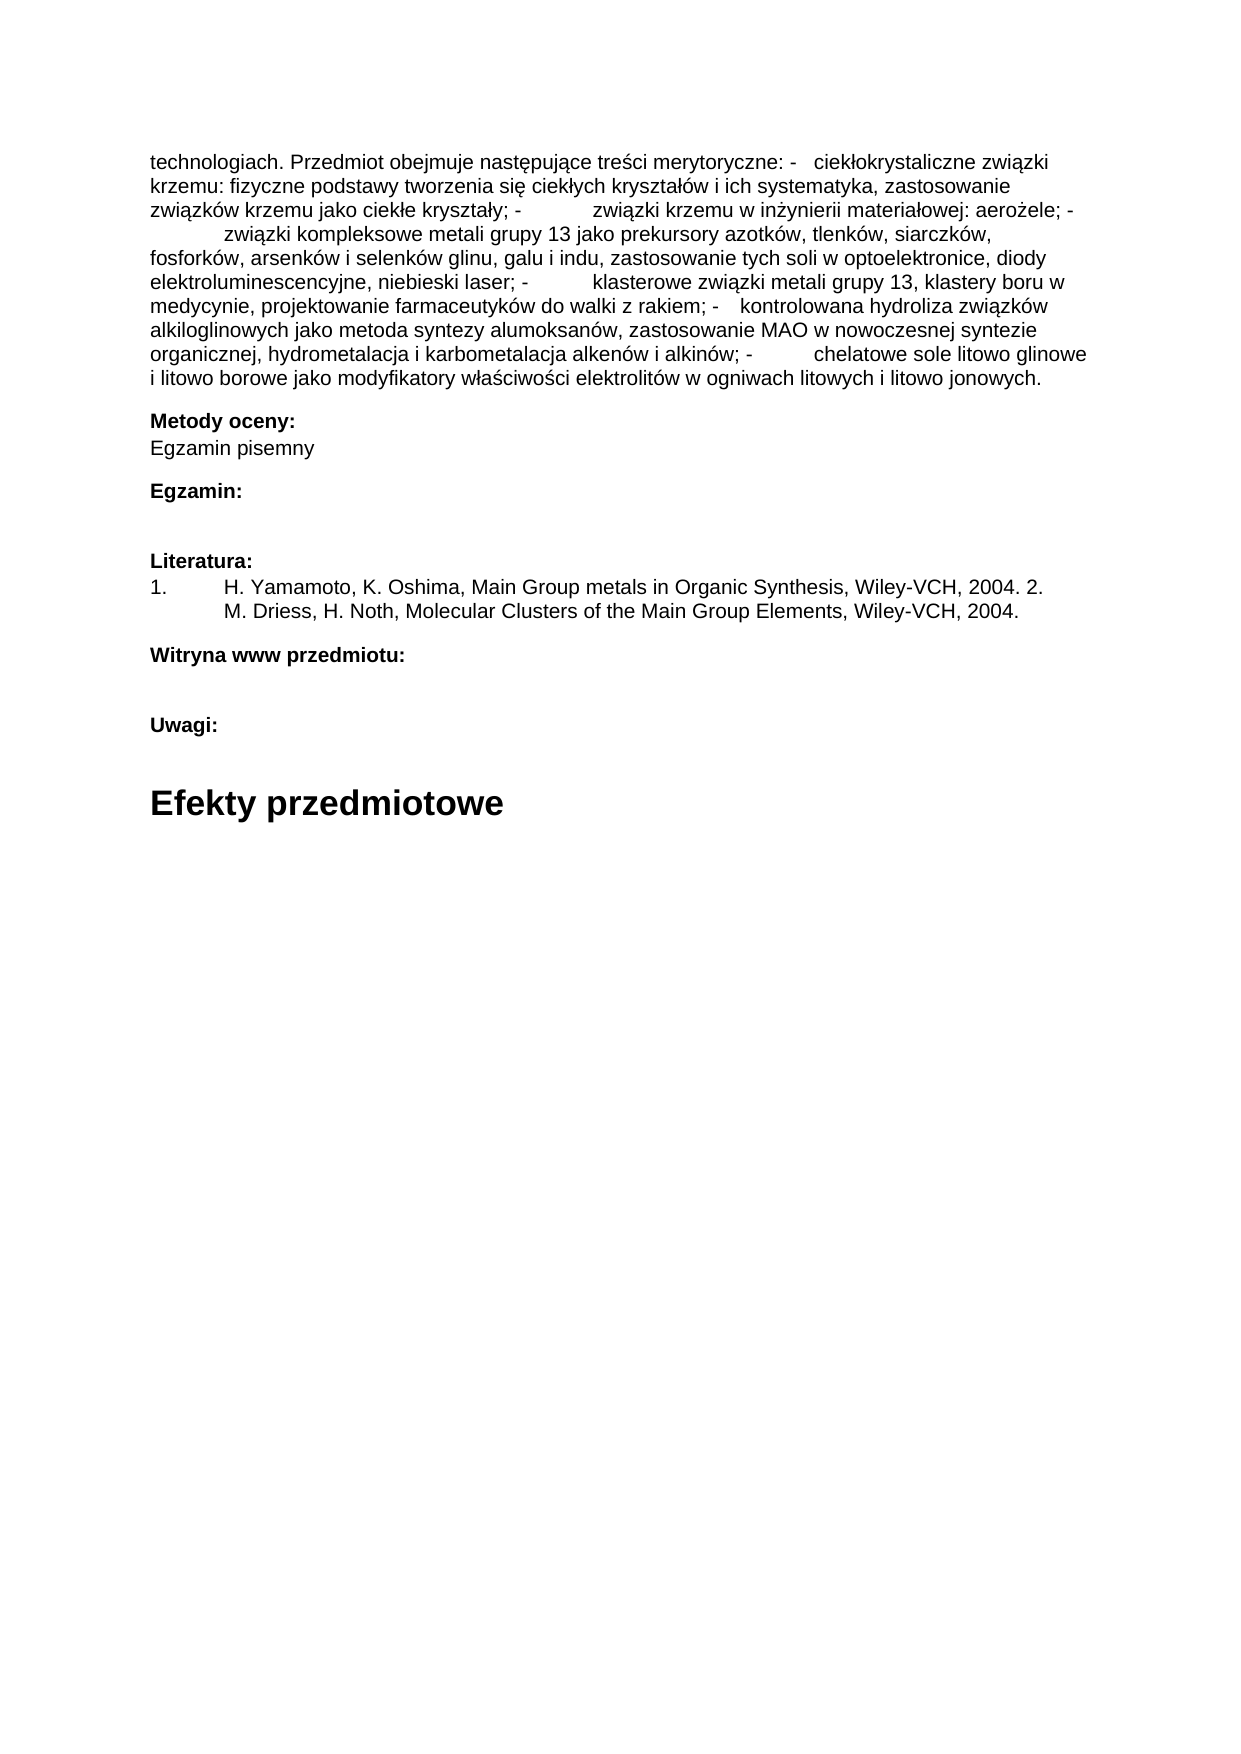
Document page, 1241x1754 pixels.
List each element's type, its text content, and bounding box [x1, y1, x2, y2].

text Egzamin pisemny [150, 435, 1090, 459]
text Uwagi: [150, 712, 1090, 736]
text Witryna www przedmiotu: [150, 643, 1090, 667]
text 1. H. Yamamoto, K. Oshima, Main Group metals in Organic Synthesis, Wiley-VCH, 2004. 2. M. Driess, H. Noth, Molecular Clusters of the Main Group Elements, Wiley-VCH, 2004. [150, 575, 1090, 623]
text Egzamin: [150, 479, 1090, 503]
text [150, 150, 1090, 389]
subtitle Efekty przedmiotowe [150, 782, 1090, 823]
text Literatura: [150, 549, 1090, 573]
text Metody oceny: [150, 409, 1090, 433]
